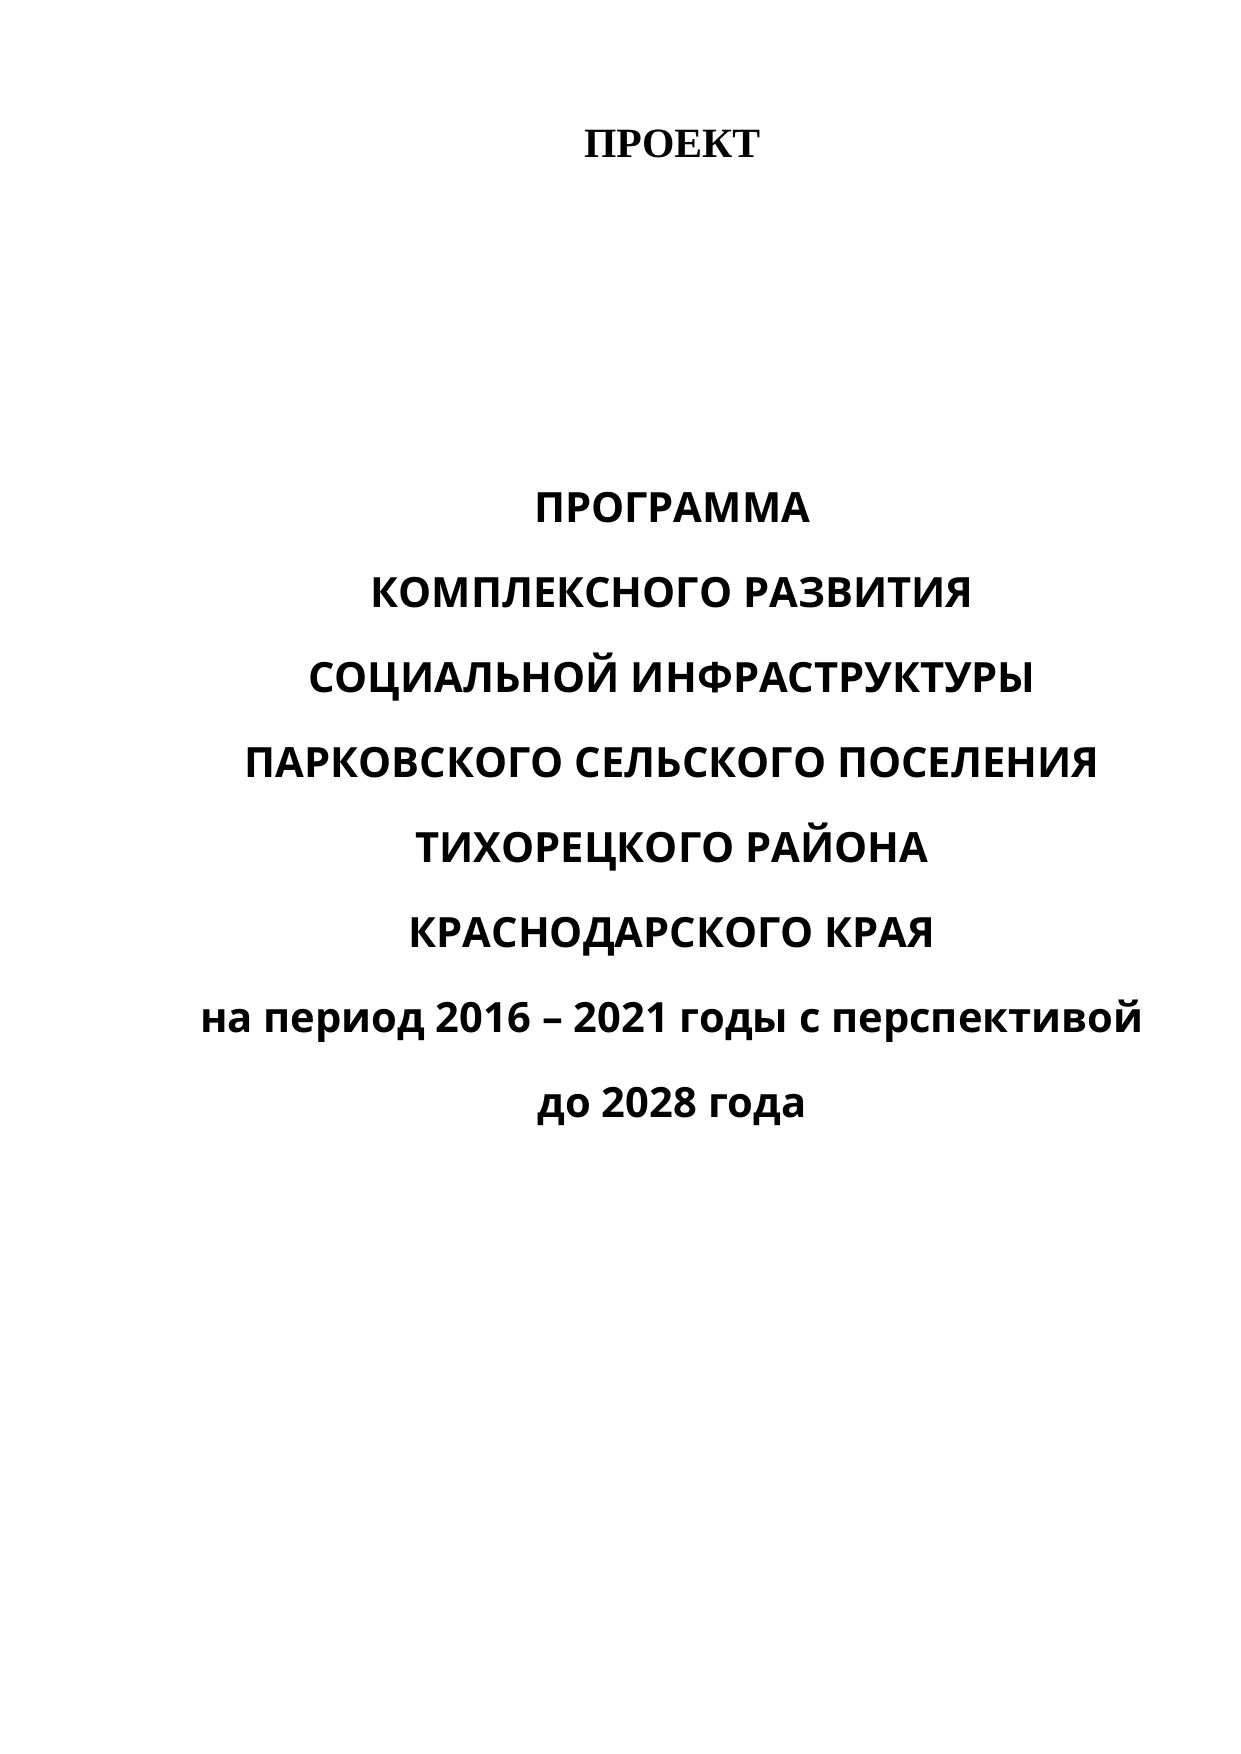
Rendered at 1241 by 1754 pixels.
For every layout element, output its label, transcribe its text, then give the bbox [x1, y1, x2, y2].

text ПАРКОВСКОГО СЕЛЬСКОГО ПОСЕЛЕНИЯ ТИХОРЕЦКОГО РАЙОНА [177, 733, 1167, 875]
text на период 2016 – 2021 годы с перспективой до 2028 года [177, 988, 1167, 1130]
text ПРОЕКТ [177, 118, 1167, 166]
text КОМПЛЕКСНОГО РАЗВИТИЯ [177, 563, 1167, 619]
text КРАСНОДАРСКОГО КРАЯ [177, 903, 1167, 960]
text ПРОГРАММА [177, 477, 1167, 534]
text СОЦИАЛЬНОЙ ИНФРАСТРУКТУРЫ [177, 648, 1167, 704]
